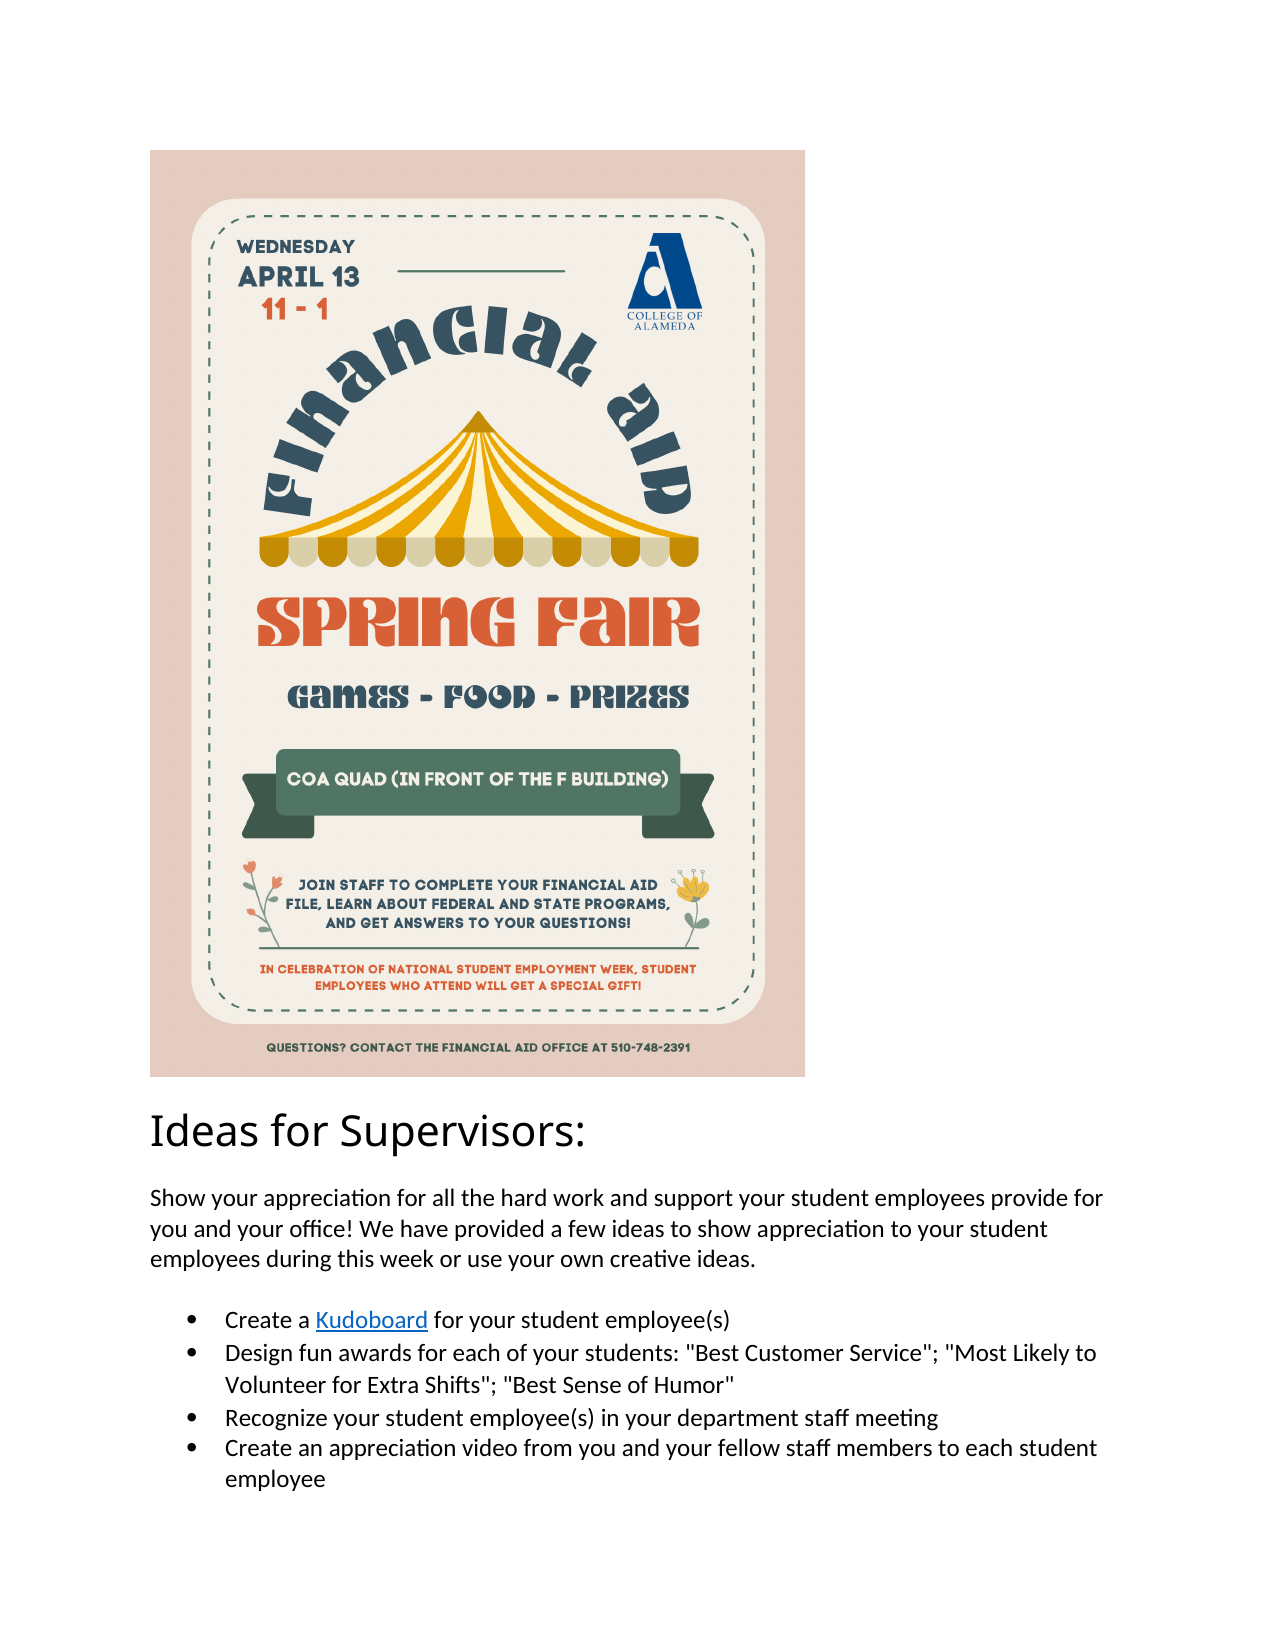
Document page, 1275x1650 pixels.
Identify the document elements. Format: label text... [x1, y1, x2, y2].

list Create an appreciation video from you and your fellow staff members to each student employee [187, 1432, 1125, 1493]
list Create a Kudoboard for your student employee(s) [187, 1304, 1125, 1335]
text Show your appreciation for all the hard work and support your student employees provide for you and your office! We have provided a few ideas to show appreciation to your student employees during this week or use your own creative ideas. [150, 1182, 1125, 1274]
picture [150, 150, 806, 1077]
subtitle Ideas for Supervisors: [150, 1101, 1125, 1159]
list Recognize your student employee(s) in your department staff meeting [187, 1400, 1125, 1432]
list Design fun awards for each of your students: "Best Customer Service"; "Most Likely to Volunteer for Extra Shifts"; "Best Sense of Humor" [187, 1335, 1125, 1400]
